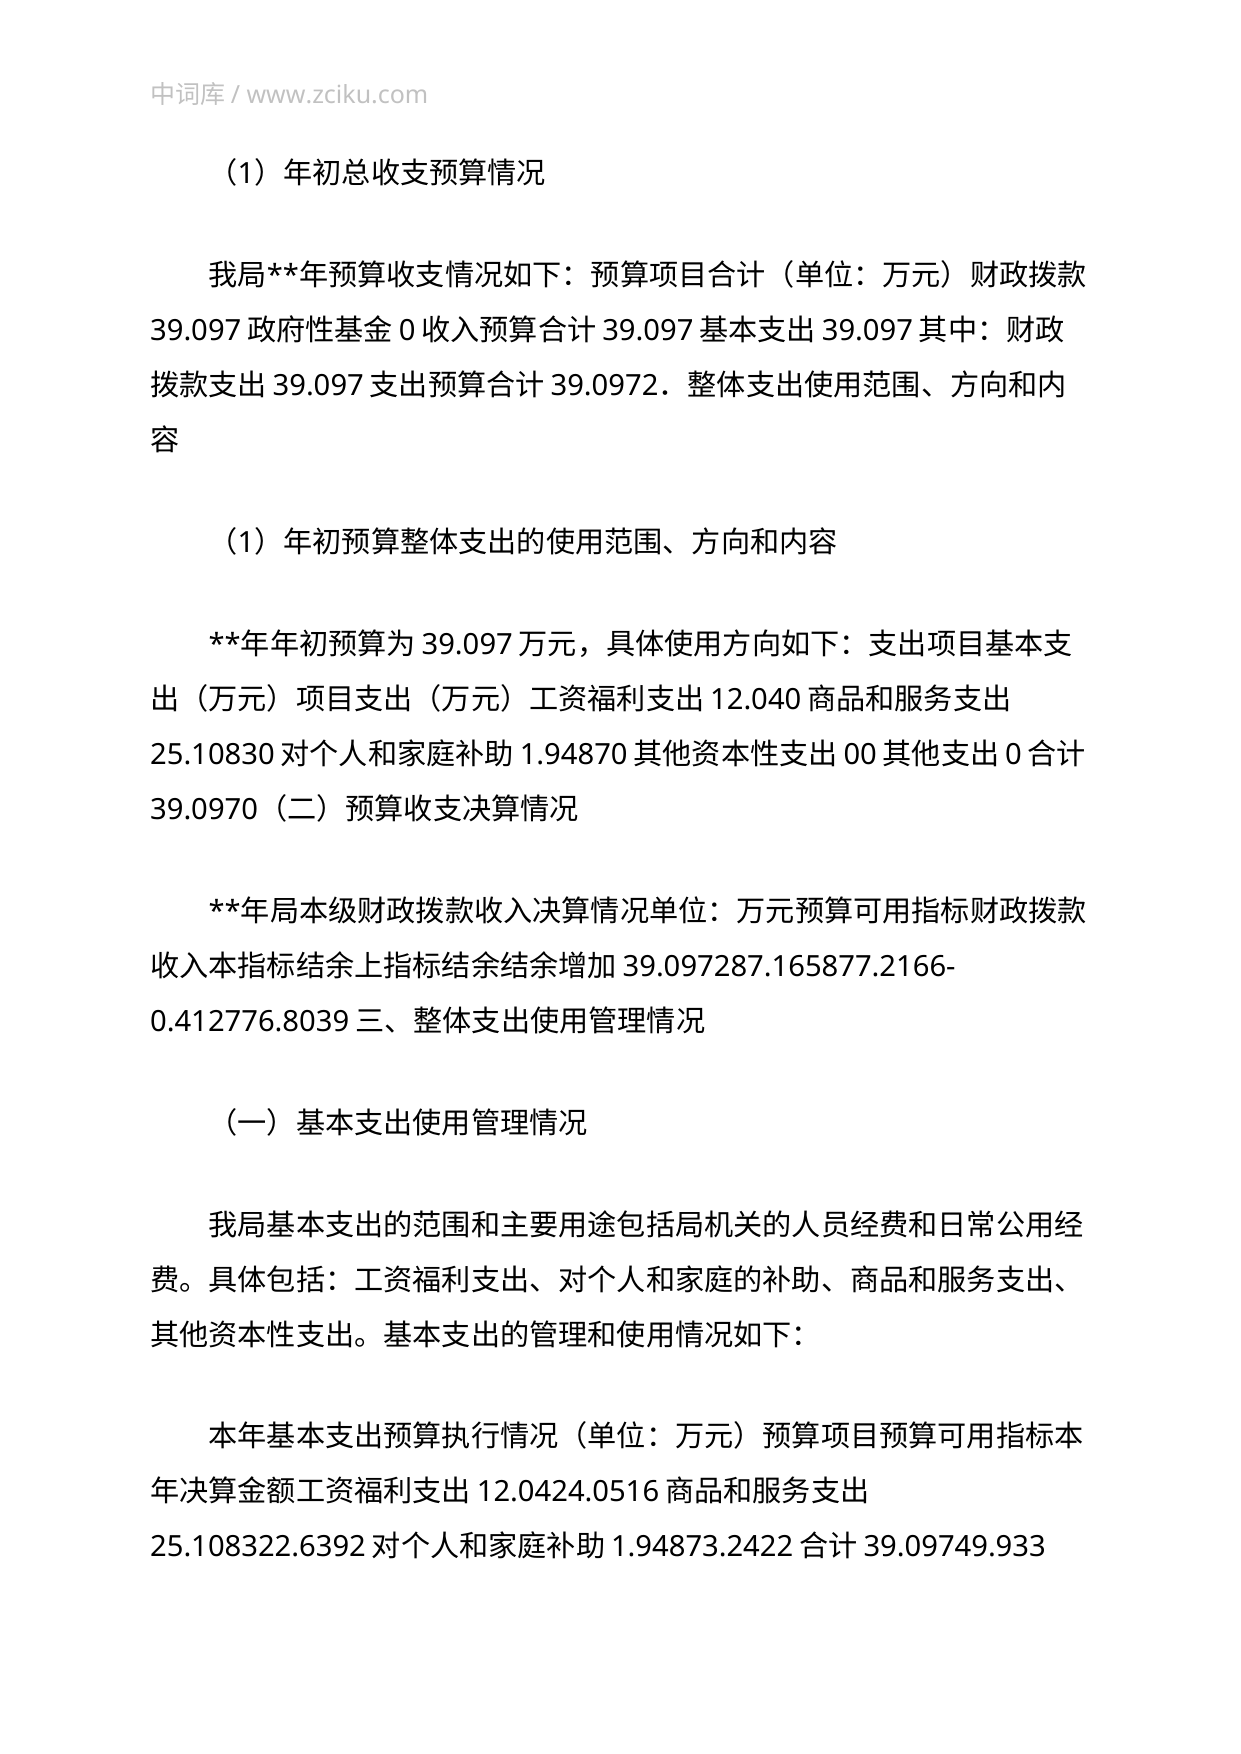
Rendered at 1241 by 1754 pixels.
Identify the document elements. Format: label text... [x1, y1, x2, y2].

text **年年初预算为39.097万元，具体使用方向如下：支出项目基本支出（万元）项目支出（万元）工资福利支出12.040商品和服务支出25.10830对个人和家庭补助1.94870其他资本性支出00其他支出0合计39.0970（二）预算收支决算情况 [150, 621, 1090, 828]
text （一）基本支出使用管理情况 [150, 1100, 1090, 1142]
text （1）年初总收支预算情况 [150, 150, 1090, 192]
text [150, 1413, 1090, 1565]
text 我局基本支出的范围和主要用途包括局机关的人员经费和日常公用经费。具体包括：工资福利支出、对个人和家庭的补助、商品和服务支出、其他资本性支出。基本支出的管理和使用情况如下： [150, 1201, 1090, 1353]
text （1）年初预算整体支出的使用范围、方向和内容 [150, 519, 1090, 561]
text **年局本级财政拨款收入决算情况单位：万元预算可用指标财政拨款收入本指标结余上指标结余结余增加39.097287.165877.2166-0.412776.8039三、整体支出使用管理情况 [150, 888, 1090, 1040]
text 我局**年预算收支情况如下：预算项目合计（单位：万元）财政拨款39.097政府性基金0收入预算合计39.097基本支出39.097其中：财政拨款支出39.097支出预算合计39.0972．整体支出使用范围、方向和内容 [150, 252, 1090, 459]
